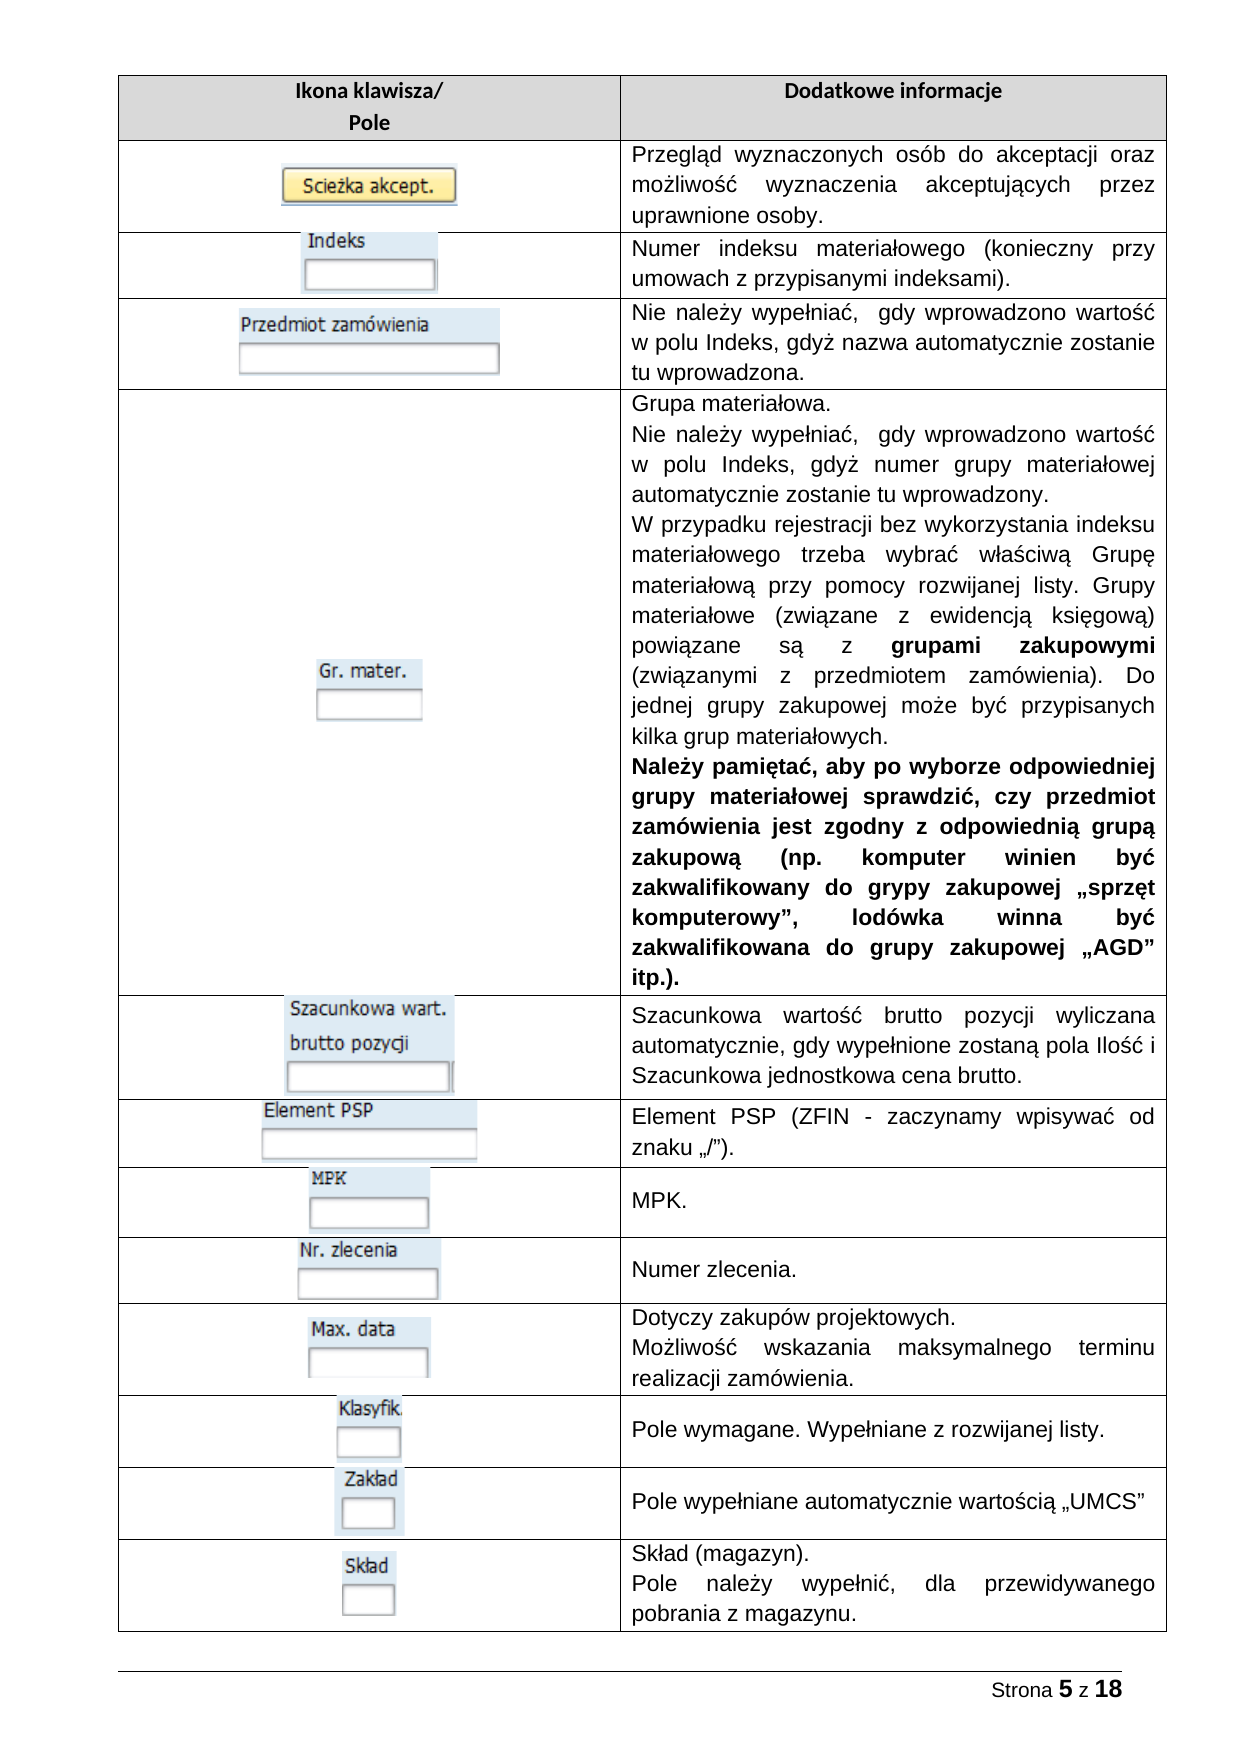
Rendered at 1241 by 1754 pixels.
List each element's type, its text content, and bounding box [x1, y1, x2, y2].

picture [297, 1238, 442, 1300]
table_cell [119, 390, 620, 994]
table_cell Dotyczy zakupów projektowych. Możliwość wskazania maksymalnego terminu realizacji zamówienia. [621, 1304, 1166, 1395]
picture [307, 1317, 432, 1378]
table_cell [119, 1100, 620, 1167]
table_header Dodatkowe informacje [621, 76, 1166, 140]
table_cell [119, 1238, 620, 1303]
table_cell Numer indeksu materiałowego (konieczny przy umowach z przypisanymi indeksami). [621, 233, 1166, 298]
table_cell [119, 233, 620, 298]
picture [300, 232, 439, 294]
picture [238, 308, 500, 376]
picture [281, 163, 458, 206]
table_cell Grupa materiałowa. Nie należy wypełniać, gdy wprowadzono wartość w polu Indeks, gdyż numer grupy materiałowej automatycznie zostanie tu wprowadzony. W przypadku rejestracji bez wykorzystania indeksu materiałowego trzeba wybrać właściwą Grupę materiałową przy pomocy rozwijanej listy. Grupy materiałowe (związane z ewidencją księgową) powiązane są z grupami zakupowymi (związanymi z przedmiotem zamówienia). Do jednej grupy zakupowej może być przypisanych kilka grup materiałowych. Należy pamiętać, aby po wyborze odpowiedniej grupy materiałowej sprawdzić, czy przedmiot zamówienia jest zgodny z odpowiednią grupą zakupową (np. komputer winien być zakwalifikowany do grypy zakupowej „sprzęt komputerowy”, lodówka winna być zakwalifikowana do grupy zakupowej „AGD” itp.). [621, 390, 1166, 994]
table_cell Element PSP (ZFIN - zaczynamy wpisywać od znaku „/”). [621, 1100, 1166, 1167]
table_cell MPK. [621, 1168, 1166, 1237]
table_cell [119, 1468, 620, 1539]
table_cell Szacunkowa wartość brutto pozycji wyliczana automatycznie, gdy wypełnione zostaną pola Ilość i Szacunkowa jednostkowa cena brutto. [621, 996, 1166, 1099]
table_cell Pole wymagane. Wypełniane z rozwijanej listy. [621, 1396, 1166, 1467]
table_cell [119, 299, 620, 389]
table_cell Przegląd wyznaczonych osób do akceptacji oraz możliwość wyznaczenia akceptujących przez uprawnione osoby. [621, 141, 1166, 232]
table_cell Numer zlecenia. [621, 1238, 1166, 1303]
table_cell Skład (magazyn). Pole należy wypełnić, dla przewidywanego pobrania z magazynu. [621, 1540, 1166, 1631]
table_cell [119, 1304, 620, 1395]
picture [261, 1100, 478, 1163]
table_cell [119, 1168, 620, 1237]
picture [284, 995, 455, 1096]
table_cell Nie należy wypełniać, gdy wprowadzono wartość w polu Indeks, gdyż nazwa automatycznie zostanie tu wprowadzona. [621, 299, 1166, 389]
picture [334, 1467, 405, 1536]
picture [342, 1551, 397, 1616]
table_cell [119, 1540, 620, 1631]
table_cell [119, 141, 620, 232]
table_cell Pole wypełniane automatycznie wartością „UMCS” [621, 1468, 1166, 1539]
picture [308, 1167, 431, 1234]
table_cell [119, 996, 620, 1099]
table_cell [119, 1396, 620, 1467]
table_header Ikona klawisza/ Pole [119, 76, 620, 140]
picture [316, 659, 423, 722]
picture [336, 1395, 403, 1463]
